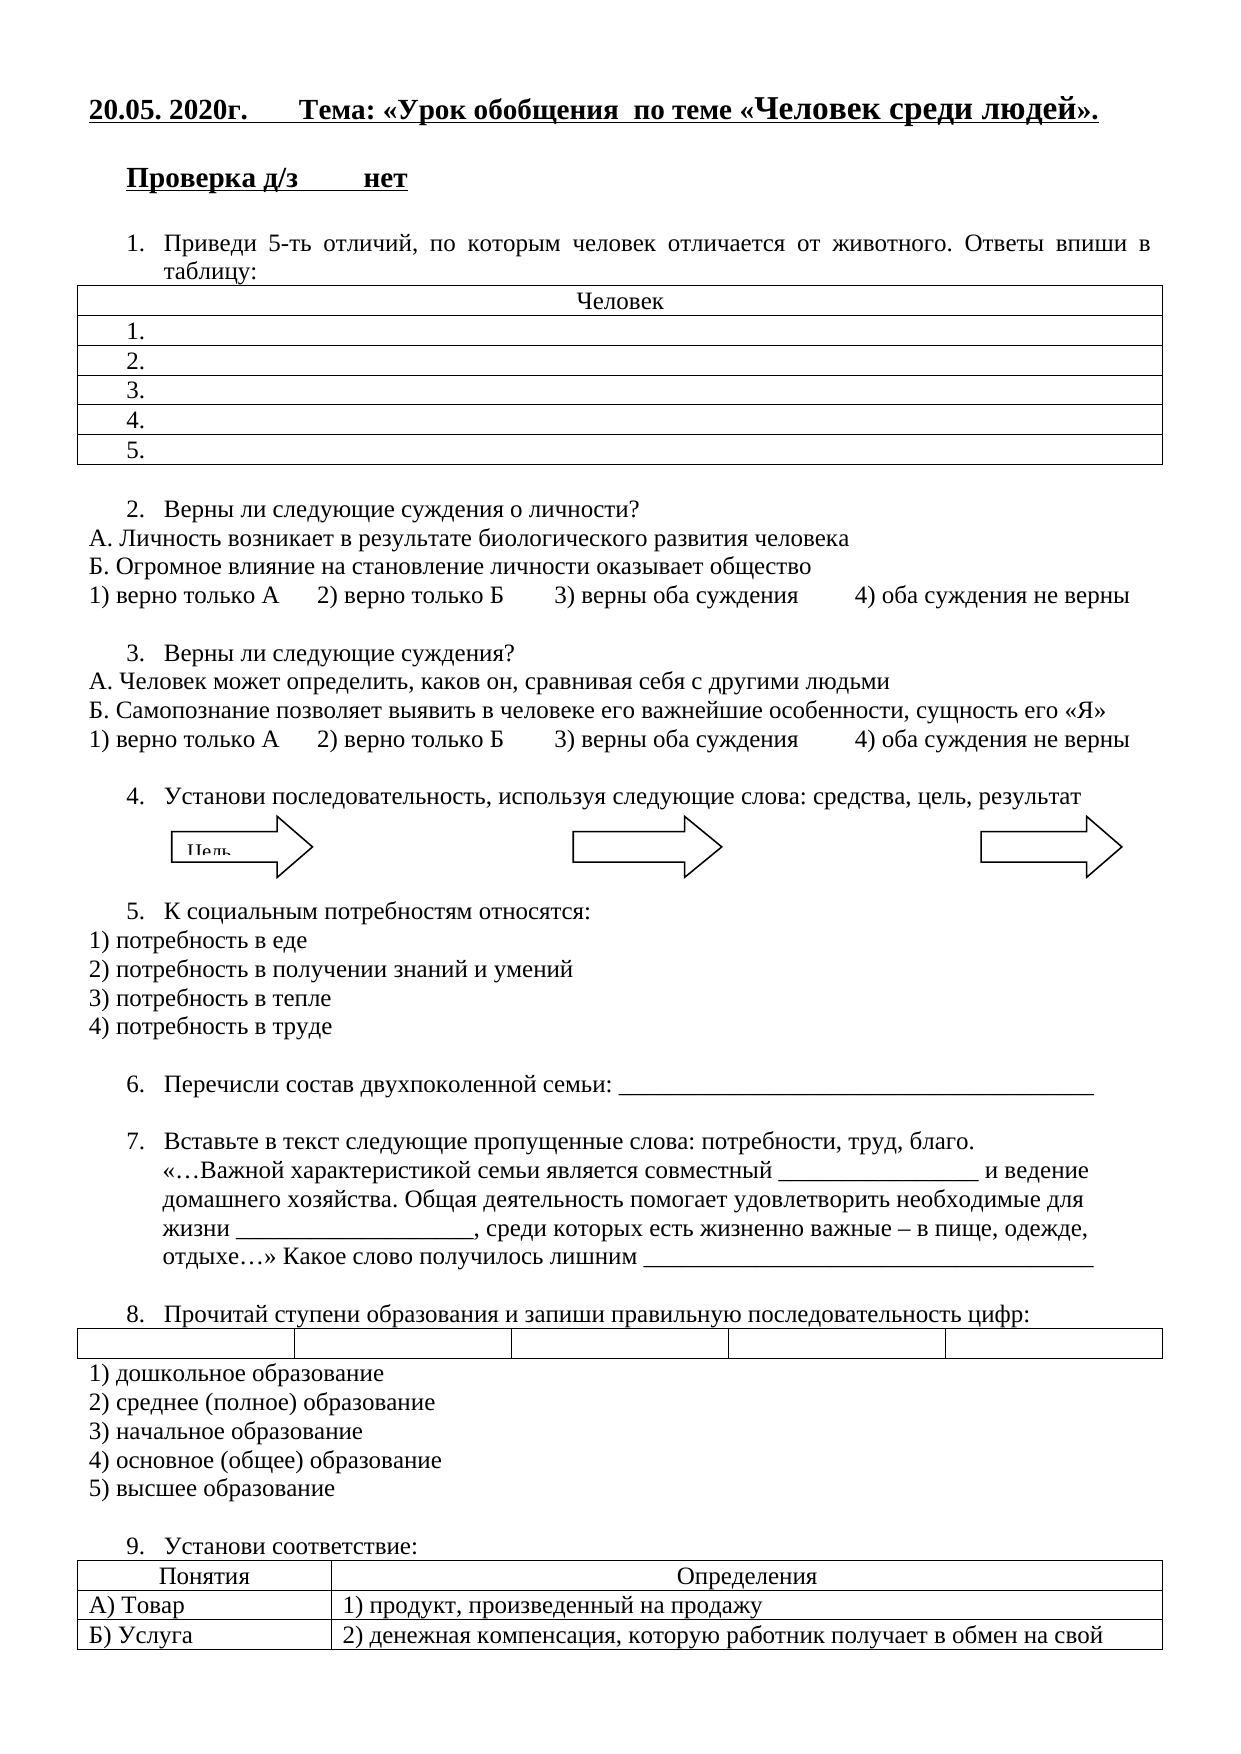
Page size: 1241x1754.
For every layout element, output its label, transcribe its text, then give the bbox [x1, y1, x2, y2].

table_cell [78, 405, 1162, 434]
table_cell Б) Услуга [78, 1620, 331, 1649]
text 2) потребность в получении знаний и умений [89, 954, 1152, 983]
table_cell [78, 346, 1162, 374]
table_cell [332, 1620, 1162, 1649]
table_header [729, 1329, 945, 1357]
list Установи последовательность, используя следующие слова: средства, цель, результат [126, 781, 1152, 810]
list Прочитай ступени образования и запиши правильную последовательность цифр: [126, 1299, 1152, 1328]
text А. Личность возникает в результате биологического развития человека [89, 523, 1152, 551]
list Приведи 5-ть отличий, по которым человек отличается от животного. Ответы впиши в таблицу: [126, 228, 1152, 285]
table_header Определения [332, 1561, 1162, 1589]
text 1) дошкольное образование [89, 1359, 1152, 1387]
list Вставьте в текст следующие пропущенные слова: потребности, труд, благо. [126, 1126, 1152, 1155]
text 4) потребность в труде [89, 1011, 1152, 1040]
text 5) высшее образование [89, 1473, 1152, 1502]
table_header [295, 1329, 511, 1357]
text 3) потребность в тепле [89, 983, 1152, 1011]
table_cell 1) продукт, произведенный на продажу [332, 1591, 1162, 1619]
table_cell А) Товар [78, 1591, 331, 1619]
text 1) потребность в еде [89, 925, 1152, 954]
text «…Важной характеристикой семьи является совместный ________________ и ведение домашнего хозяйства. Общая деятельность помогает удовлетворить необходимые для жизни ___________________, среди которых есть жизненно важные – в пище, одежде, отдыхе…» Какое слово получилось лишним ____________________________________ [162, 1155, 1152, 1270]
text 3) начальное образование [89, 1416, 1152, 1445]
text 1) верно только А 2) верно только Б 3) верны оба суждения 4) оба суждения не верны [89, 724, 1152, 753]
table_header [78, 1329, 294, 1357]
table_cell [78, 316, 1162, 345]
list Установи соответствие: [126, 1531, 1152, 1560]
text Б. Самопознание позволяет выявить в человеке его важнейшие особенности, сущность его «Я» [89, 695, 1152, 724]
table_cell [78, 435, 1162, 464]
table_cell [78, 376, 1162, 404]
text Б. Огромное влияние на становление личности оказывает общество [89, 551, 1152, 580]
table_header Понятия [78, 1561, 331, 1589]
text 20.05. 2020г. Тема: «Урок обобщения по теме «Человек среди людей». [89, 89, 1152, 127]
table_header Человек [78, 286, 1162, 315]
table_header [512, 1329, 728, 1357]
list К социальным потребностям относятся: [126, 896, 1152, 925]
text 2) среднее (полное) образование [89, 1387, 1152, 1416]
text Проверка д/з нет [126, 161, 1152, 194]
list Верны ли следующие суждения? [126, 638, 1152, 666]
list Перечисли состав двухпоколенной семьи: ______________________________________ [126, 1069, 1152, 1098]
table_header [946, 1329, 1162, 1357]
text 4) основное (общее) образование [89, 1445, 1152, 1473]
text 1) верно только А 2) верно только Б 3) верны оба суждения 4) оба суждения не верны [89, 580, 1152, 609]
text А. Человек может определить, каков он, сравнивая себя с другими людьми [89, 666, 1152, 695]
list Верны ли следующие суждения о личности? [126, 494, 1152, 523]
